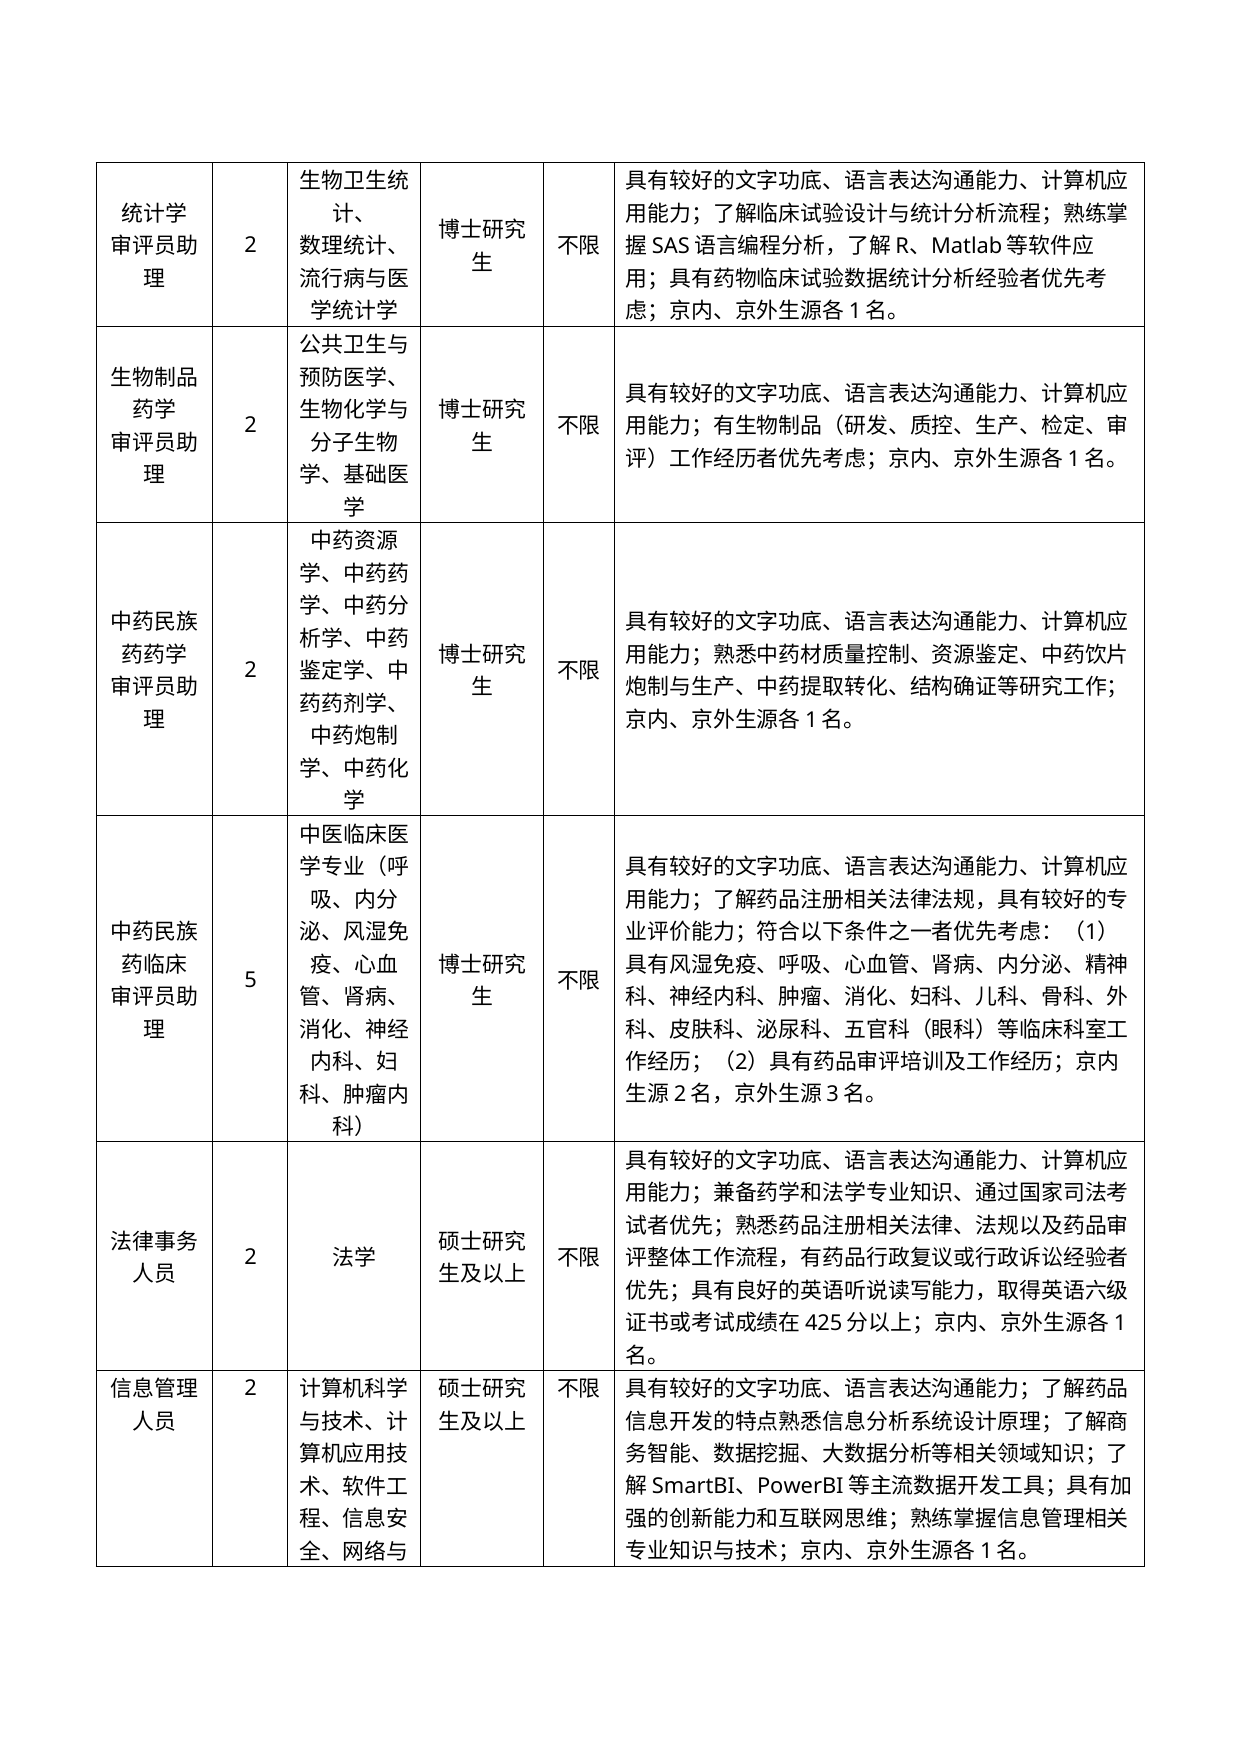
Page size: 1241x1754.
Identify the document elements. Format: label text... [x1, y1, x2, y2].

table_cell 中药民族药临床 审评员助理 [97, 816, 212, 1141]
table_cell 中医临床医学专业（呼吸、内分泌、风湿免疫、心血管、肾病、消化、神经内科、妇科、肿瘤内科） [288, 816, 420, 1141]
table_cell 法律事务人员 [97, 1142, 212, 1370]
table_cell 2 [213, 327, 287, 522]
table_cell 硕士研究生及以上 [421, 1142, 543, 1370]
table_cell 不限 [544, 1371, 614, 1566]
table_cell 2 [213, 523, 287, 815]
table_cell 博士研究生 [421, 816, 543, 1141]
table_cell 5 [213, 816, 287, 1141]
table_cell 生物卫生统计、 数理统计、流行病与医学统计学 [288, 163, 420, 326]
table_cell 中药资源学、中药药学、中药分析学、中药鉴定学、中药药剂学、中药炮制学、中药化学 [288, 523, 420, 815]
table_cell 不限 [544, 816, 614, 1141]
table_cell 2 [213, 163, 287, 326]
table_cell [615, 1371, 1144, 1566]
table_cell 博士研究生 [421, 163, 543, 326]
table_cell 法学 [288, 1142, 420, 1370]
table_cell 具有较好的文字功底、语言表达沟通能力、计算机应用能力；了解临床试验设计与统计分析流程；熟练掌握SAS语言编程分析，了解R、Matlab等软件应用；具有药物临床试验数据统计分析经验者优先考虑；京内、京外生源各1名。 [615, 163, 1144, 326]
table_cell 具有较好的文字功底、语言表达沟通能力、计算机应用能力；兼备药学和法学专业知识、通过国家司法考试者优先；熟悉药品注册相关法律、法规以及药品审评整体工作流程，有药品行政复议或行政诉讼经验者优先；具有良好的英语听说读写能力，取得英语六级证书或考试成绩在425分以上；京内、京外生源各1名。 [615, 1142, 1144, 1370]
table_cell 不限 [544, 327, 614, 522]
table_cell 不限 [544, 523, 614, 815]
table_cell 硕士研究生及以上 [421, 1371, 543, 1566]
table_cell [288, 1371, 420, 1566]
table_cell 具有较好的文字功底、语言表达沟通能力、计算机应用能力；熟悉中药材质量控制、资源鉴定、中药饮片炮制与生产、中药提取转化、结构确证等研究工作；京内、京外生源各1名。 [615, 523, 1144, 815]
table_cell 统计学 审评员助理 [97, 163, 212, 326]
table_cell 2 [213, 1142, 287, 1370]
table_cell 生物制品药学 审评员助理 [97, 327, 212, 522]
table_cell 具有较好的文字功底、语言表达沟通能力、计算机应用能力；了解药品注册相关法律法规，具有较好的专业评价能力；符合以下条件之一者优先考虑：（1）具有风湿免疫、呼吸、心血管、肾病、内分泌、精神科、神经内科、肿瘤、消化、妇科、儿科、骨科、外科、皮肤科、泌尿科、五官科（眼科）等临床科室工作经历；（2）具有药品审评培训及工作经历；京内生源2名，京外生源3名。 [615, 816, 1144, 1141]
table_cell 不限 [544, 163, 614, 326]
table_cell 公共卫生与预防医学、生物化学与分子生物学、基础医学 [288, 327, 420, 522]
table_cell 2 [213, 1371, 287, 1566]
table_cell 博士研究生 [421, 327, 543, 522]
table_cell 中药民族药药学 审评员助理 [97, 523, 212, 815]
table_cell 信息管理人员 [97, 1371, 212, 1566]
table_cell 不限 [544, 1142, 614, 1370]
table_cell 具有较好的文字功底、语言表达沟通能力、计算机应用能力；有生物制品（研发、质控、生产、检定、审评）工作经历者优先考虑；京内、京外生源各1名。 [615, 327, 1144, 522]
table_cell 博士研究生 [421, 523, 543, 815]
